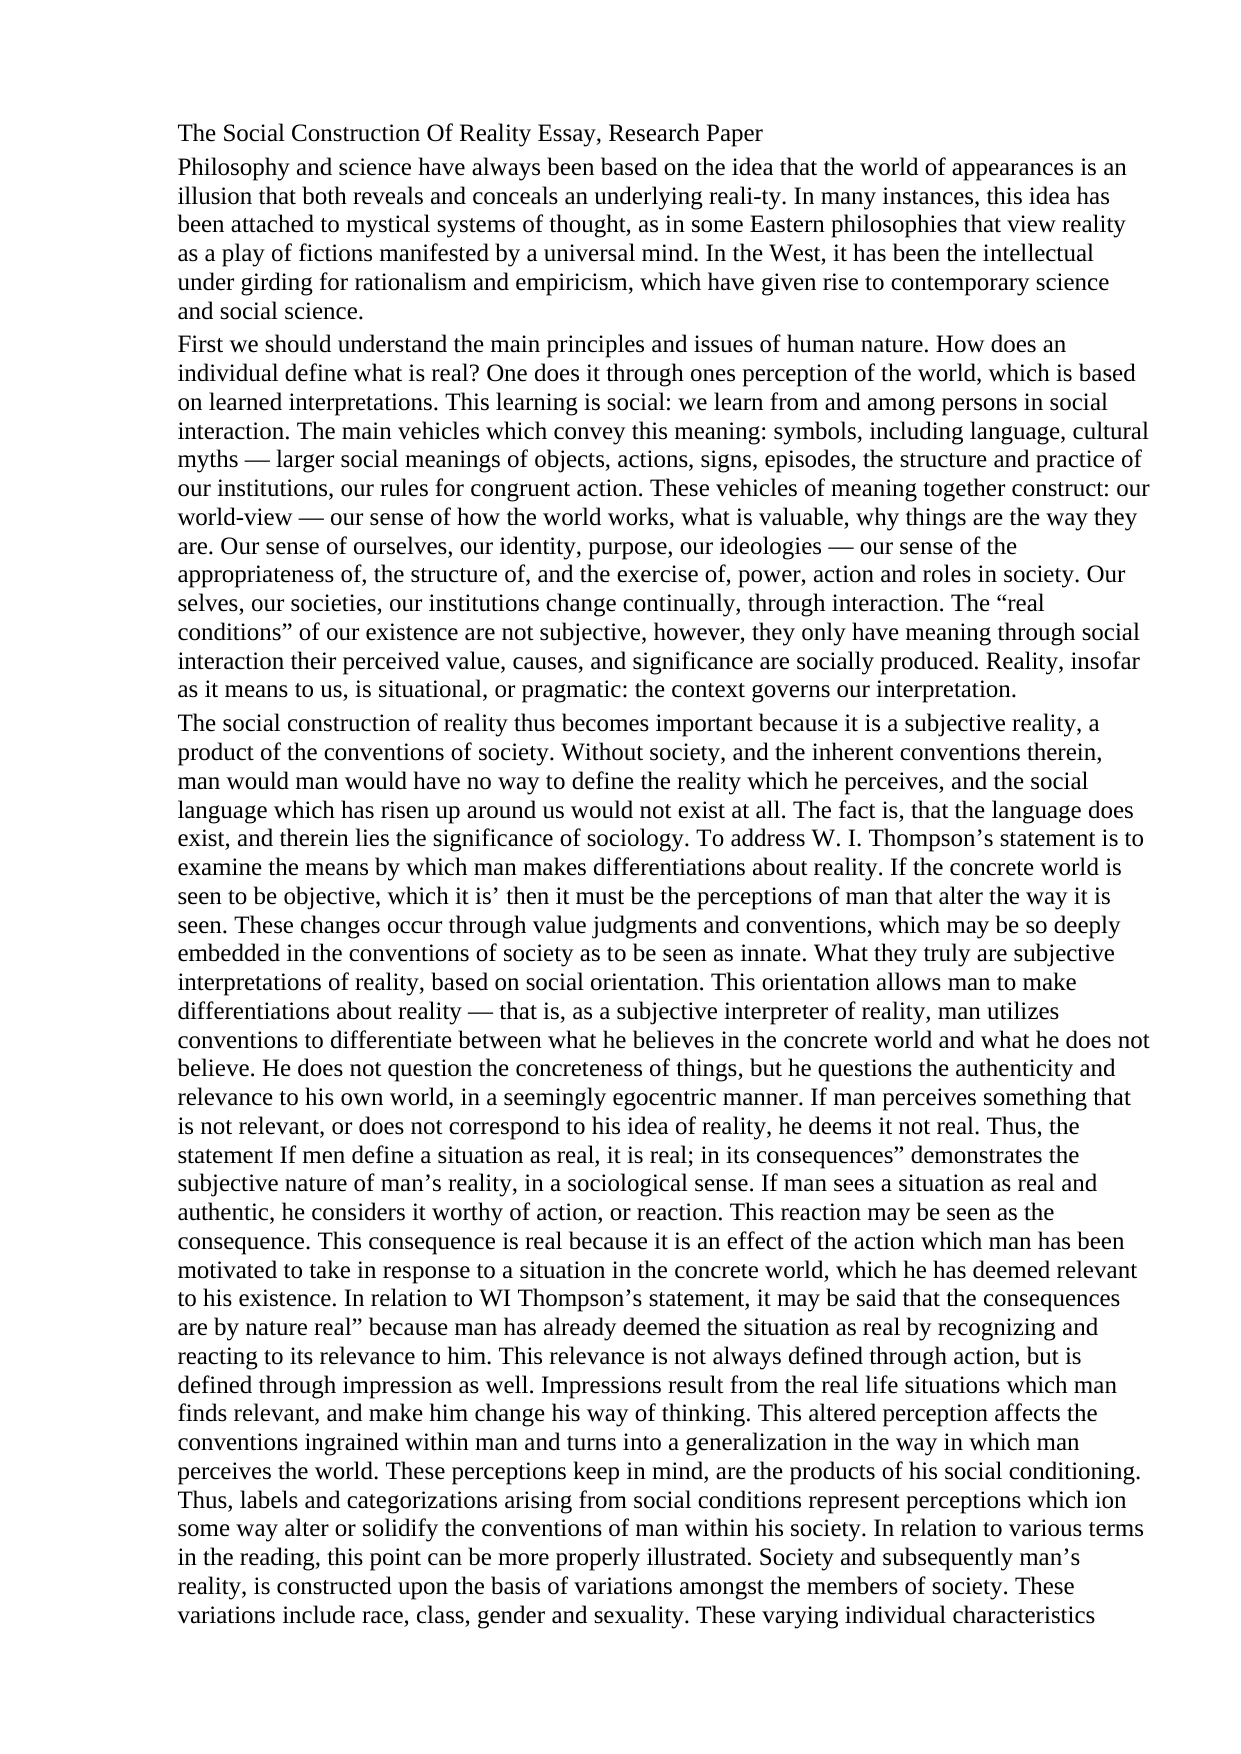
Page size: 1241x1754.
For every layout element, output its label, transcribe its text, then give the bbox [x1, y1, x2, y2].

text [177, 708, 1152, 1628]
text The Social Construction Of Reality Essay, Research Paper [177, 118, 1152, 147]
text Philosophy and science have always been based on the idea that the world of appearances is an illusion that both reveals and conceals an underlying reali-ty. In many instances, this idea has been attached to mystical systems of thought, as in some Eastern philosophies that view reality as a play of fictions manifested by a universal mind. In the West, it has been the intellectual under girding for rationalism and empiricism, which have given rise to contemporary science and social science. [177, 152, 1152, 324]
text First we should understand the main principles and issues of human nature. How does an individual define what is real? One does it through ones perception of the world, which is based on learned interpretations. This learning is social: we learn from and among persons in social interaction. The main vehicles which convey this meaning: symbols, including language, cultural myths — larger social meanings of objects, actions, signs, episodes, the structure and practice of our institutions, our rules for congruent action. These vehicles of meaning together construct: our world-view — our sense of how the world works, what is valuable, why things are the way they are. Our sense of ourselves, our identity, purpose, our ideologies — our sense of the appropriateness of, the structure of, and the exercise of, power, action and roles in society. Our selves, our societies, our institutions change continually, through interaction. The “real conditions” of our existence are not subjective, however, they only have meaning through social interaction their perceived value, causes, and significance are socially produced. Reality, insofar as it means to us, is situational, or pragmatic: the context governs our interpretation. [177, 329, 1152, 703]
